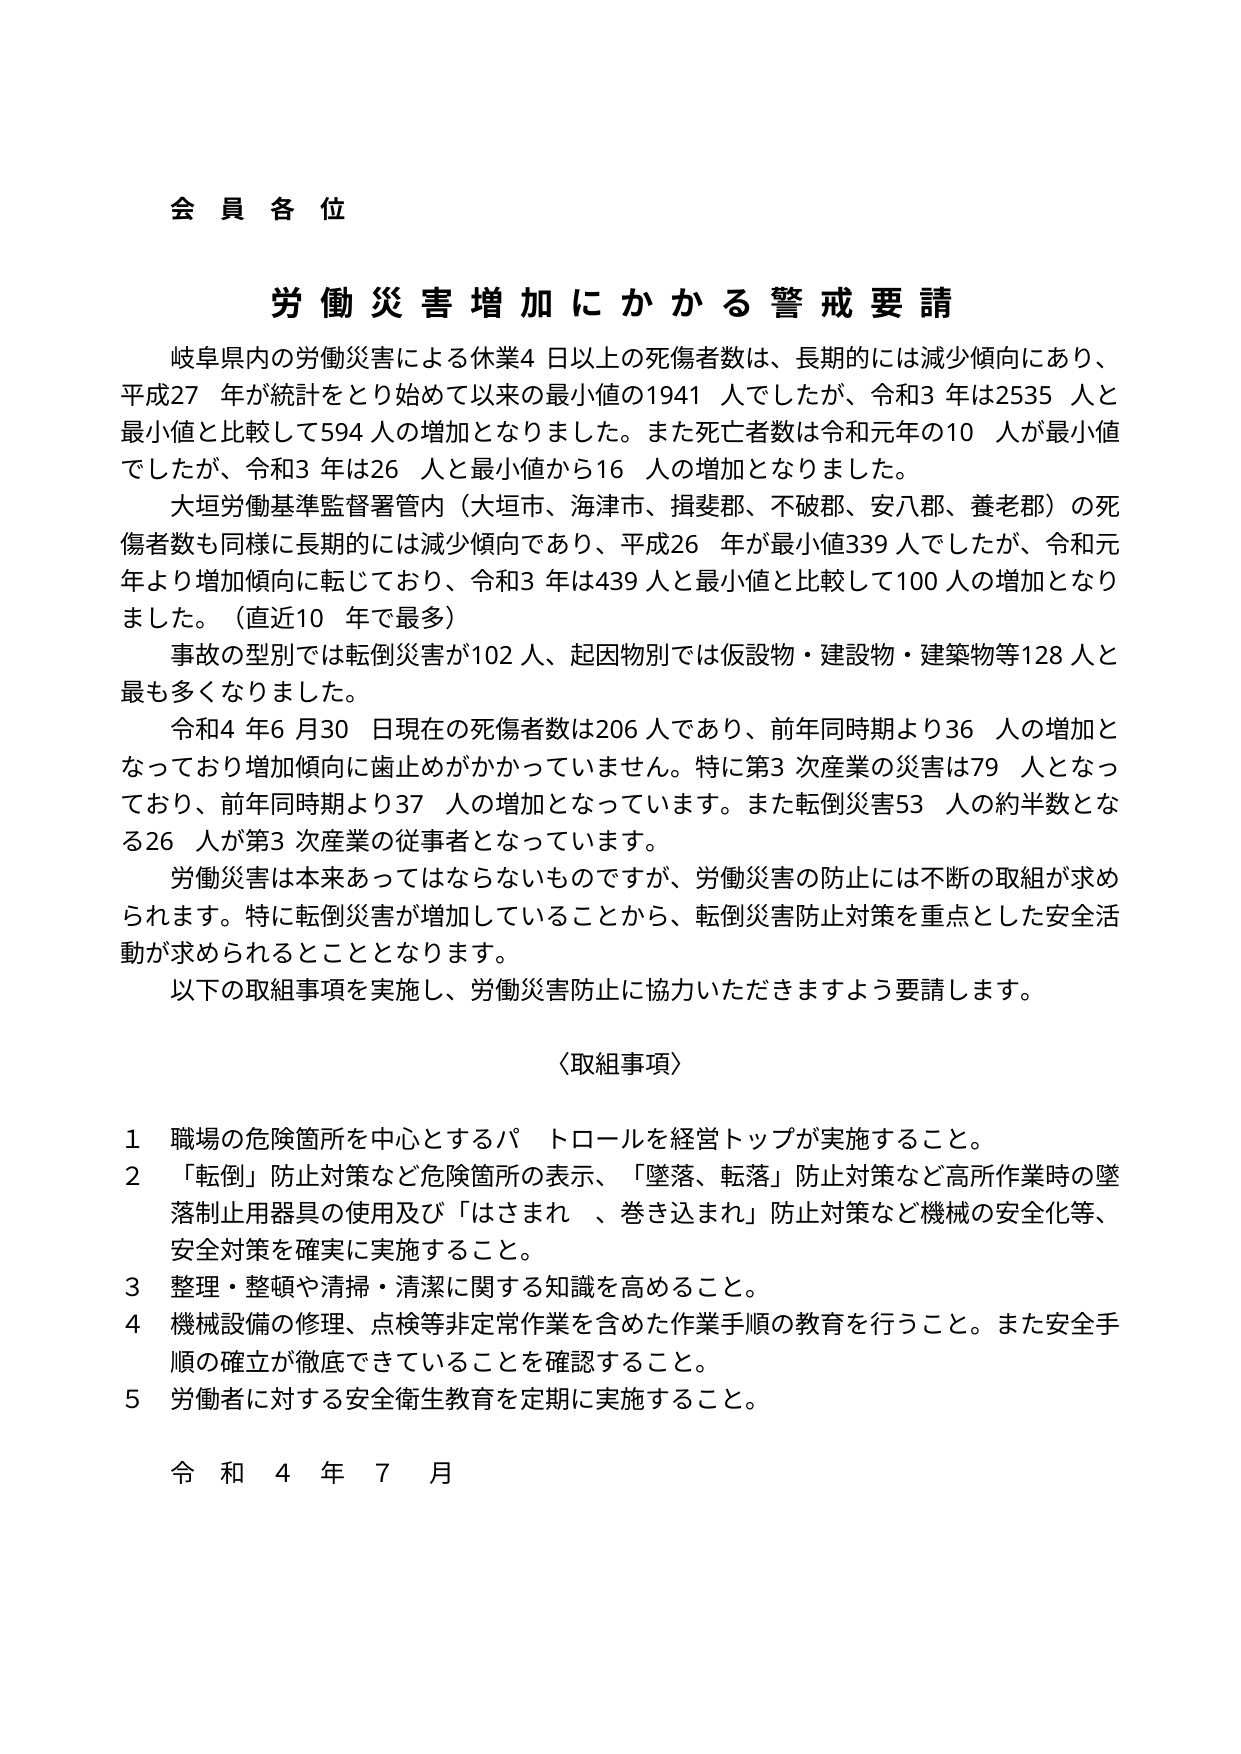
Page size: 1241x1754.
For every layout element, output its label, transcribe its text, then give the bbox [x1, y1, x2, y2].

text ２ 「転倒」防止対策など危険箇所の表示、「墜落、転落」防止対策など高所作業時の墜落制止用器具の使用及び「はさまれ、巻き込まれ」防止対策など機械の安全化等、安全対策を確実に実施すること。 [120, 1156, 1120, 1267]
text 〈取組事項〉 [120, 1044, 1120, 1081]
text 大垣労働基準監督署管内（大垣市、海津市、揖斐郡、不破郡、安八郡、養老郡）の死傷者数も同様に長期的には減少傾向であり、平成26年が最小値339人でしたが、令和元年より増加傾向に転じており、令和3年は439人と最小値と比較して100人の増加となりました。（直近10年で最多） [120, 486, 1120, 635]
text 岐阜県内の労働災害による休業4日以上の死傷者数は、長期的には減少傾向にあり、平成27年が統計をとり始めて以来の最小値の1941人でしたが、令和3年は2535人と最小値と比較して594人の増加となりました。また死亡者数は令和元年の10人が最小値でしたが、令和3年は26人と最小値から16人の増加となりました。 [120, 338, 1120, 486]
text 労働災害増加にかかる警戒要請 [120, 263, 1120, 338]
text 会 員 各 位 [120, 189, 1120, 226]
text ４ 機械設備の修理、点検等非定常作業を含めた作業手順の教育を行うこと。また安全手順の確立が徹底できていることを確認すること。 [120, 1304, 1120, 1379]
text ３ 整理・整頓や清掃・清潔に関する知識を高めること。 [120, 1267, 1120, 1304]
text 労働災害は本来あってはならないものですが、労働災害の防止には不断の取組が求められます。特に転倒災害が増加していることから、転倒災害防止対策を重点とした安全活動が求められるとこととなります。 [120, 858, 1120, 970]
text １ 職場の危険箇所を中心とするパトロールを経営トップが実施すること。 [120, 1119, 1120, 1156]
text 令和４年７月 [120, 1453, 1120, 1491]
text 以下の取組事項を実施し、労働災害防止に協力いただきますよう要請します。 [120, 970, 1120, 1007]
text ５ 労働者に対する安全衛生教育を定期に実施すること。 [120, 1379, 1120, 1416]
text 事故の型別では転倒災害が102人、起因物別では仮設物・建設物・建築物等128人と最も多くなりました。 [120, 635, 1120, 709]
text 令和4年6月30日現在の死傷者数は206人であり、前年同時期より36人の増加となっており増加傾向に歯止めがかかっていません。特に第3次産業の災害は79人となっており、前年同時期より37人の増加となっています。また転倒災害53人の約半数となる26人が第3次産業の従事者となっています。 [120, 709, 1120, 858]
